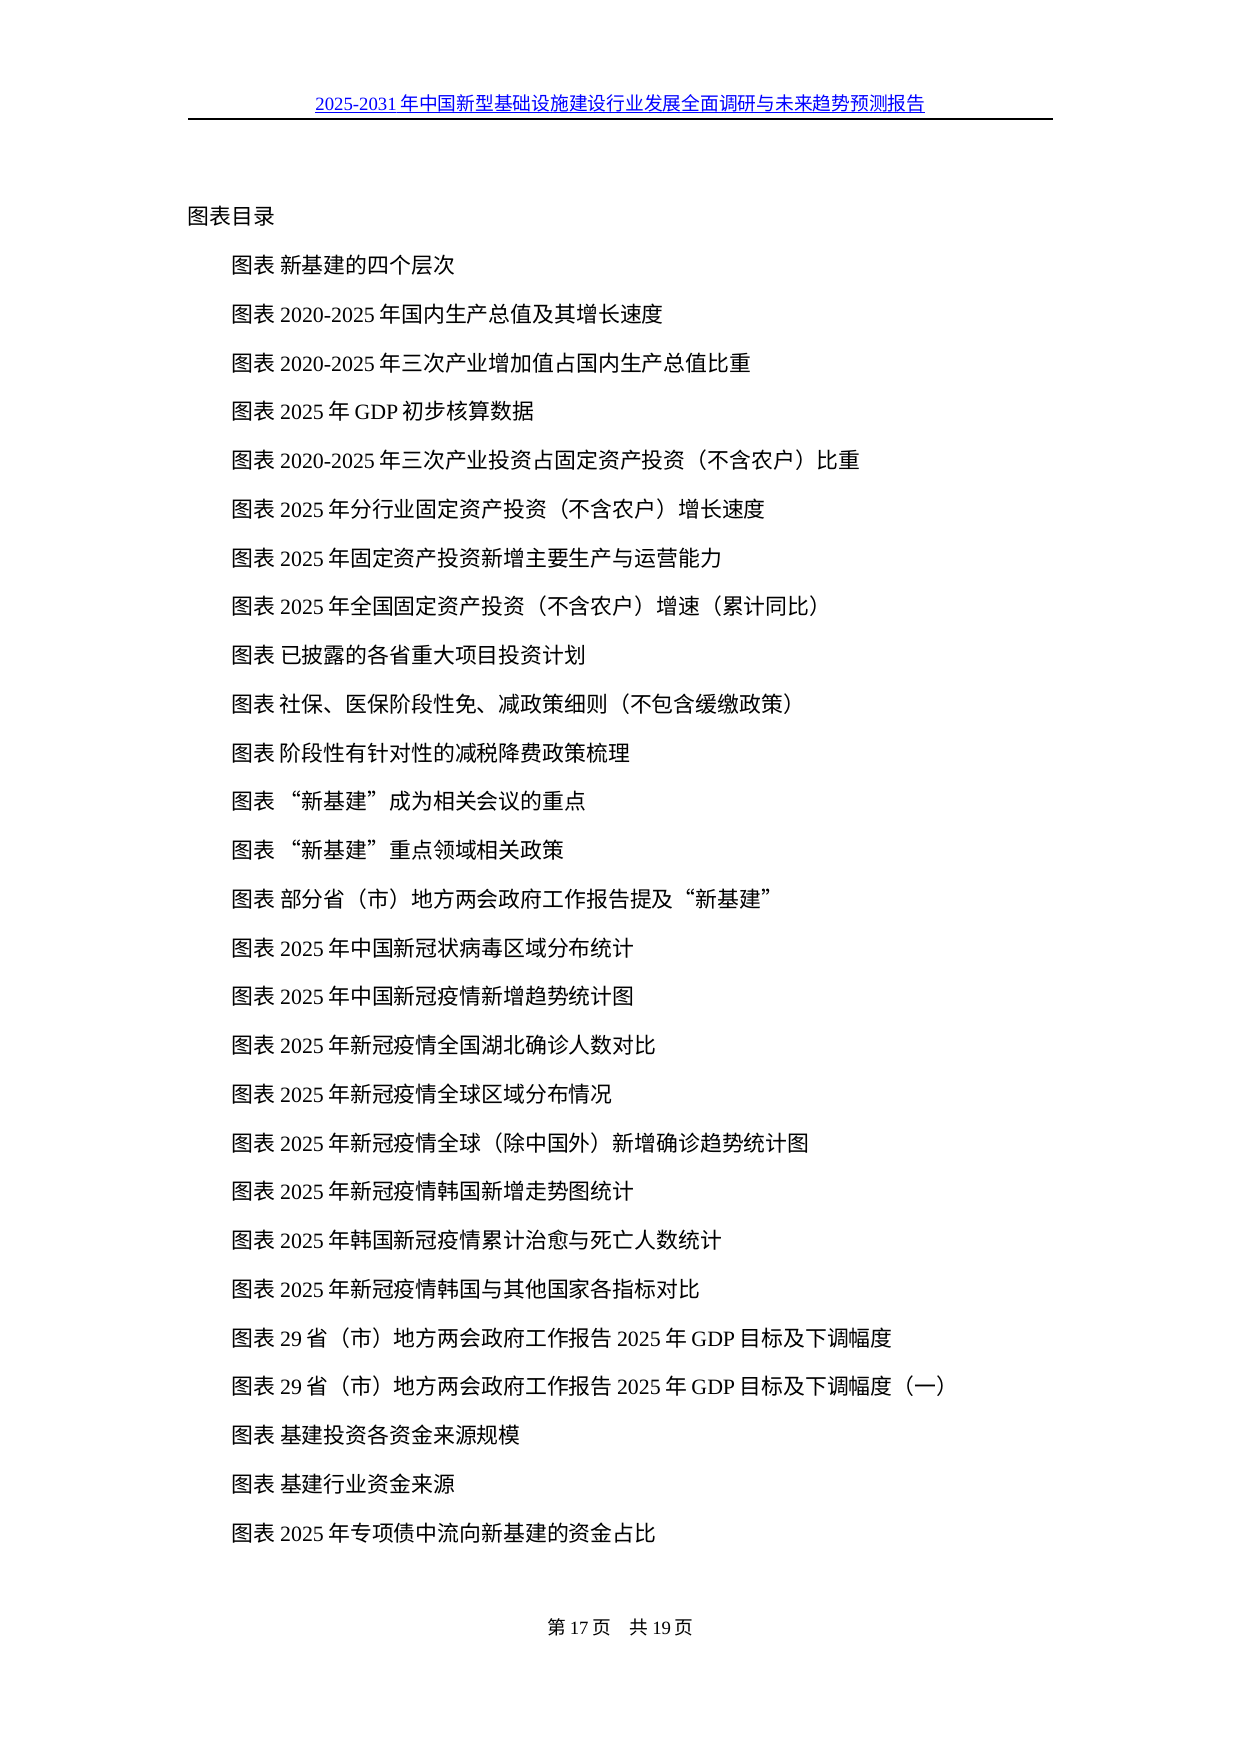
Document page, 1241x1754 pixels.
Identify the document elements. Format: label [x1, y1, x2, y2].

text [187, 150, 1053, 1548]
